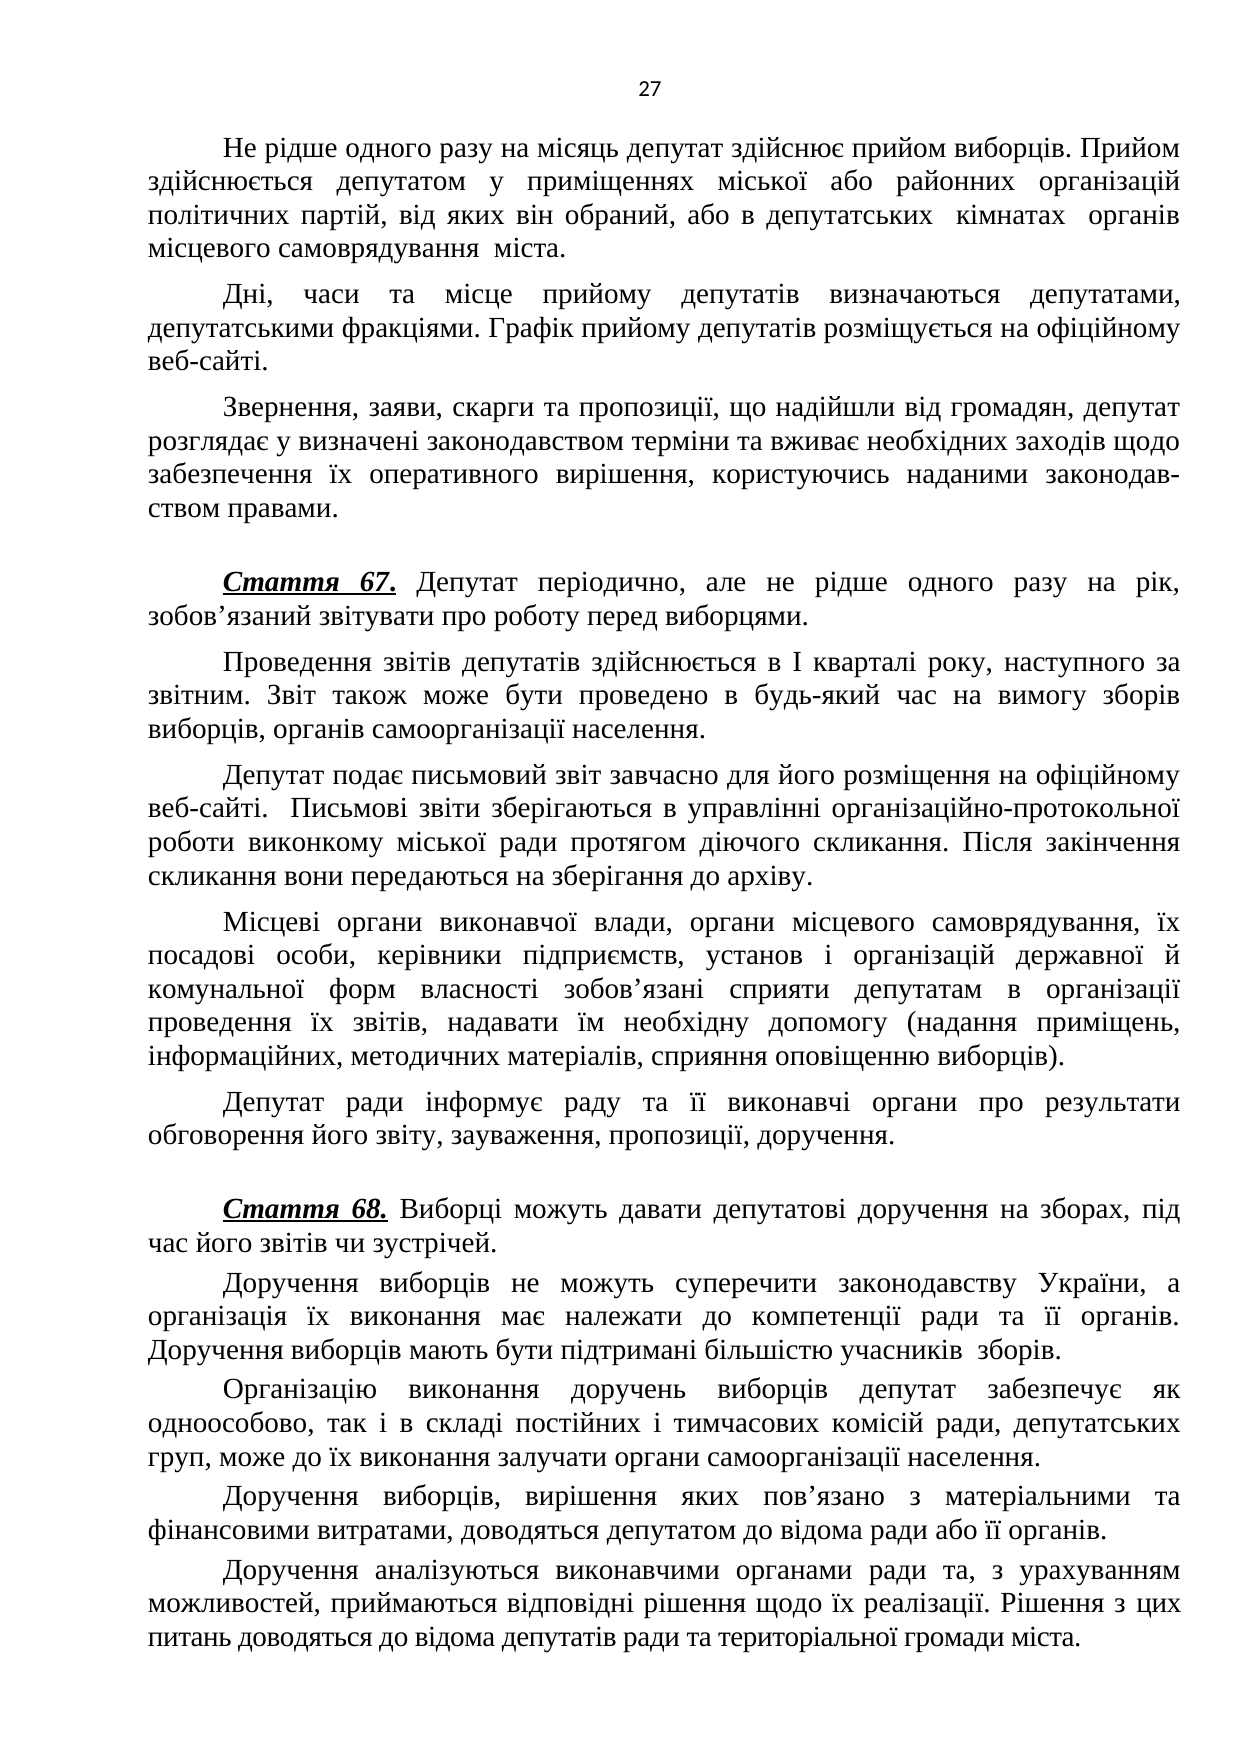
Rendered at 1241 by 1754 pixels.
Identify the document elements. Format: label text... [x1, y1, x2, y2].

text Доручення виборців не можуть суперечити законодавству України, а організація їх виконання має належати до компетенції ради та її органів. Доручення виборців мають бути підтримані більшістю учасників зборів. [148, 1265, 1181, 1365]
text Стаття 68. Виборці можуть давати депутатові доручення на зборах, під час його звітів чи зустрічей. [148, 1191, 1181, 1258]
text Організацію виконання доручень виборців депутат забезпечує як одноособово, так і в складі постійних і тимчасових комісій ради, депутатських груп, може до їх виконання залучати органи самоорганізації населення. [148, 1372, 1181, 1472]
text Місцеві органи виконавчої влади, органи місцевого самоврядування, їх посадові особи, керівники підприємств, установ і організацій державної й комунальної форм власності зобов’язані сприяти депутатам в організації проведення їх звітів, надавати їм необхідну допомогу (надання приміщень, інформаційних, методичних матеріалів, сприяння оповіщенню виборців). [148, 904, 1181, 1071]
text Дні, часи та місце прийому депутатів визначаються депутатами, депутатськими фракціями. Графік прийому депутатів розміщується на офіційному веб-сайті. [148, 276, 1181, 377]
text Доручення виборців, вирішення яких пов’язано з матеріальними та фінансовими витратами, доводяться депутатом до відома ради або її органів. [148, 1478, 1181, 1546]
text Доручення аналізуються виконавчими органами ради та, з урахуванням можливостей, приймаються відповідні рішення щодо їх реалізації. Рішення з цих питань доводяться до відома депутатів ради та територіальної громади міста. [148, 1552, 1181, 1652]
text Депутат ради інформує раду та її виконавчі органи про результати обговорення його звіту, зауваження, пропозиції, доручення. [148, 1084, 1181, 1151]
text Звернення, заяви, скарги та пропозиції, що надійшли від громадян, депутат розглядає у визначені законодавством терміни та вживає необхідних заходів щодо забезпечення їх оперативного вирішення, користуючись наданими законодав-ством правами. [148, 389, 1181, 524]
text Депутат подає письмовий звіт завчасно для його розміщення на офіційному веб-сайті. Письмові звіти зберігаються в управлінні організаційно-протокольної роботи виконкому міської ради протягом діючого скликання. Після закінчення скликання вони передаються на зберігання до архіву. [148, 757, 1181, 891]
text Стаття 67. Депутат періодично, але не рідше одного разу на рік, зобов’язаний звітувати про роботу перед виборцями. [148, 564, 1181, 631]
text Не рідше одного разу на місяць депутат здійснює прийом виборців. Прийом здійснюється депутатом у приміщеннях міської або районних організацій політичних партій, від яких він обраний, або в депутатських кімнатах органів місцевого самоврядування міста. [148, 130, 1181, 264]
text Проведення звітів депутатів здійснюється в I кварталі року, наступного за звітним. Звіт також може бути проведено в будь-який час на вимогу зборів виборців, органів самоорганізації населення. [148, 644, 1181, 744]
